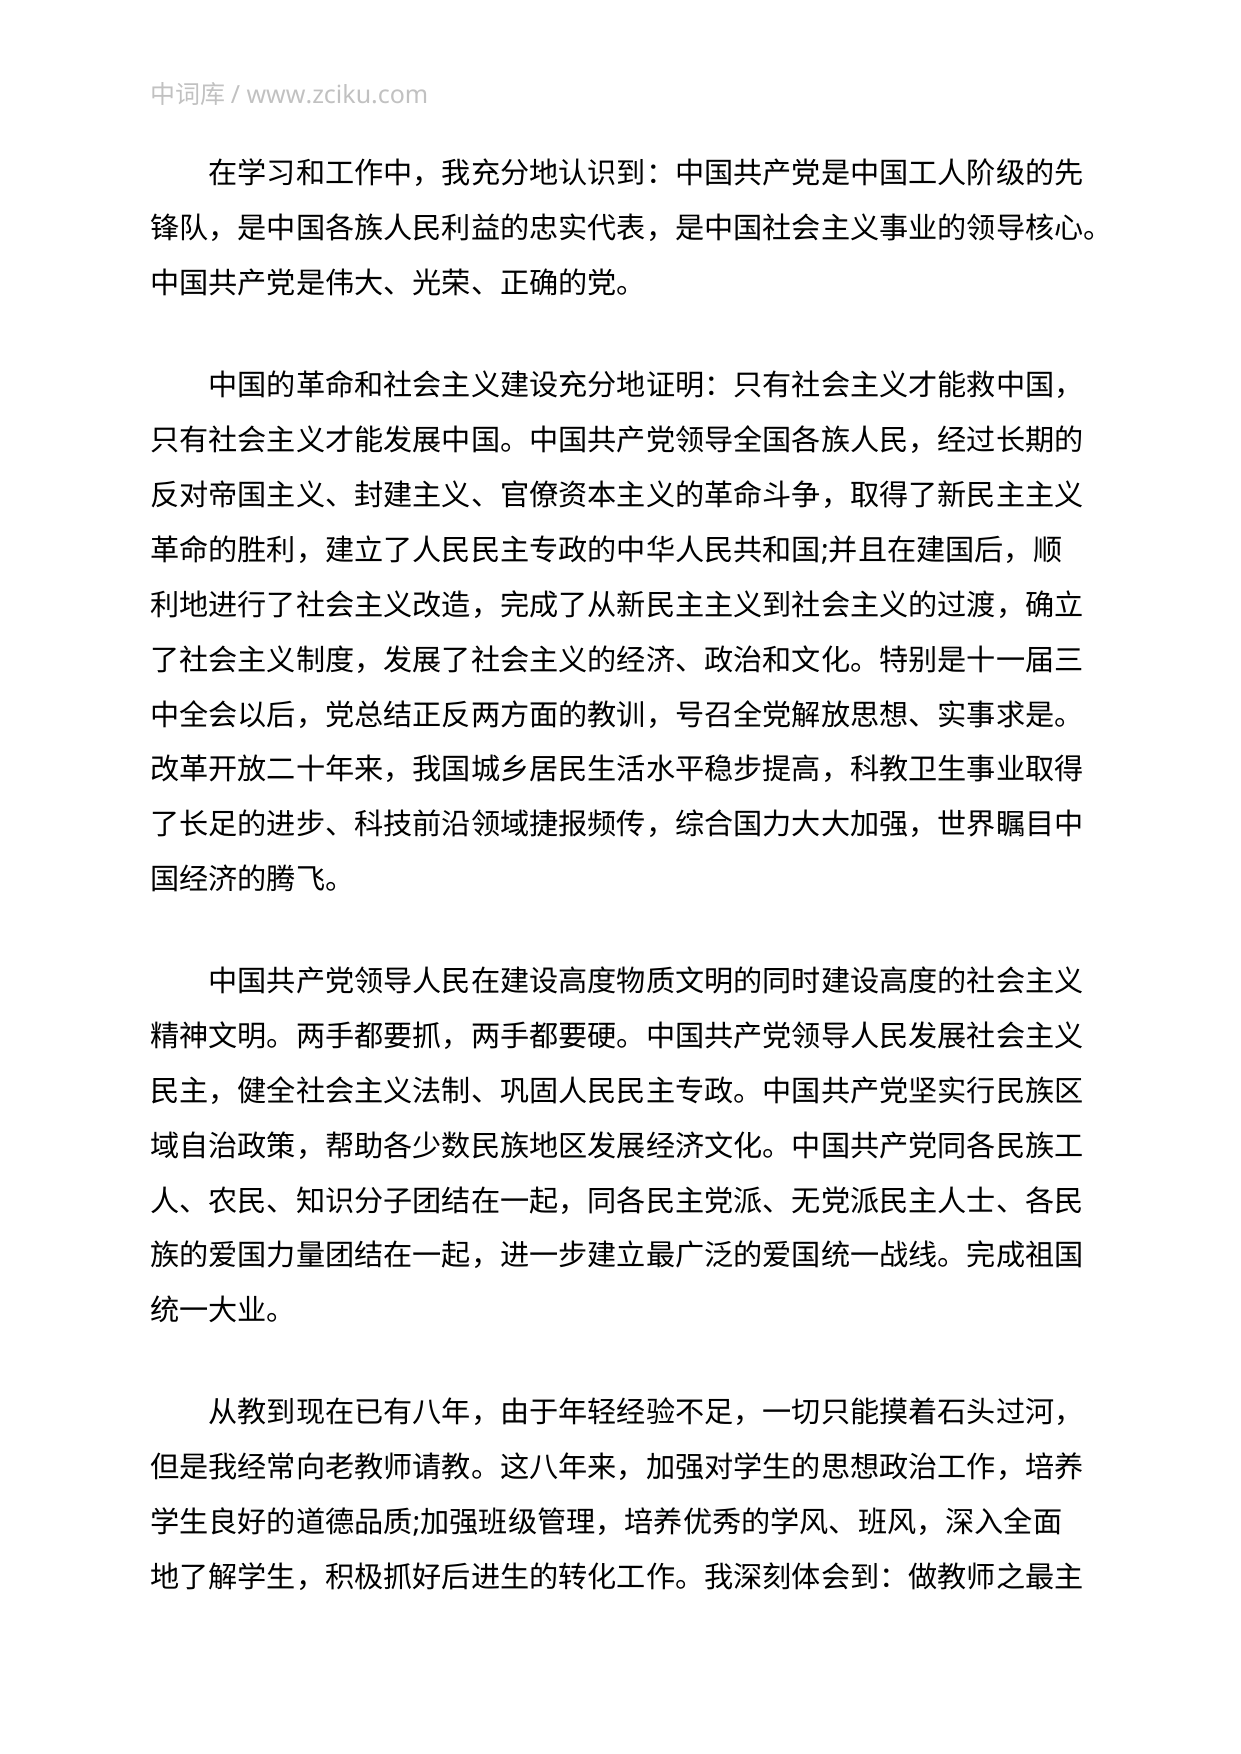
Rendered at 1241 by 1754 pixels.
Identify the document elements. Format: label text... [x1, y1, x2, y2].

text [150, 1389, 1090, 1596]
text 中国的革命和社会主义建设充分地证明：只有社会主义才能救中国，只有社会主义才能发展中国。中国共产党领导全国各族人民，经过长期的反对帝国主义、封建主义、官僚资本主义的革命斗争，取得了新民主主义革命的胜利，建立了人民民主专政的中华人民共和国;并且在建国后，顺利地进行了社会主义改造，完成了从新民主主义到社会主义的过渡，确立了社会主义制度，发展了社会主义的经济、政治和文化。特别是十一届三中全会以后，党总结正反两方面的教训，号召全党解放思想、实事求是。改革开放二十年来，我国城乡居民生活水平稳步提高，科教卫生事业取得了长足的进步、科技前沿领域捷报频传，综合国力大大加强，世界瞩目中国经济的腾飞。 [150, 362, 1090, 898]
text 中国共产党领导人民在建设高度物质文明的同时建设高度的社会主义精神文明。两手都要抓，两手都要硬。中国共产党领导人民发展社会主义民主，健全社会主义法制、巩固人民民主专政。中国共产党坚实行民族区域自治政策，帮助各少数民族地区发展经济文化。中国共产党同各民族工人、农民、知识分子团结在一起，同各民主党派、无党派民主人士、各民族的爱国力量团结在一起，进一步建立最广泛的爱国统一战线。完成祖国统一大业。 [150, 957, 1090, 1329]
text 在学习和工作中，我充分地认识到：中国共产党是中国工人阶级的先锋队，是中国各族人民利益的忠实代表，是中国社会主义事业的领导核心。中国共产党是伟大、光荣、正确的党。 [150, 150, 1090, 302]
